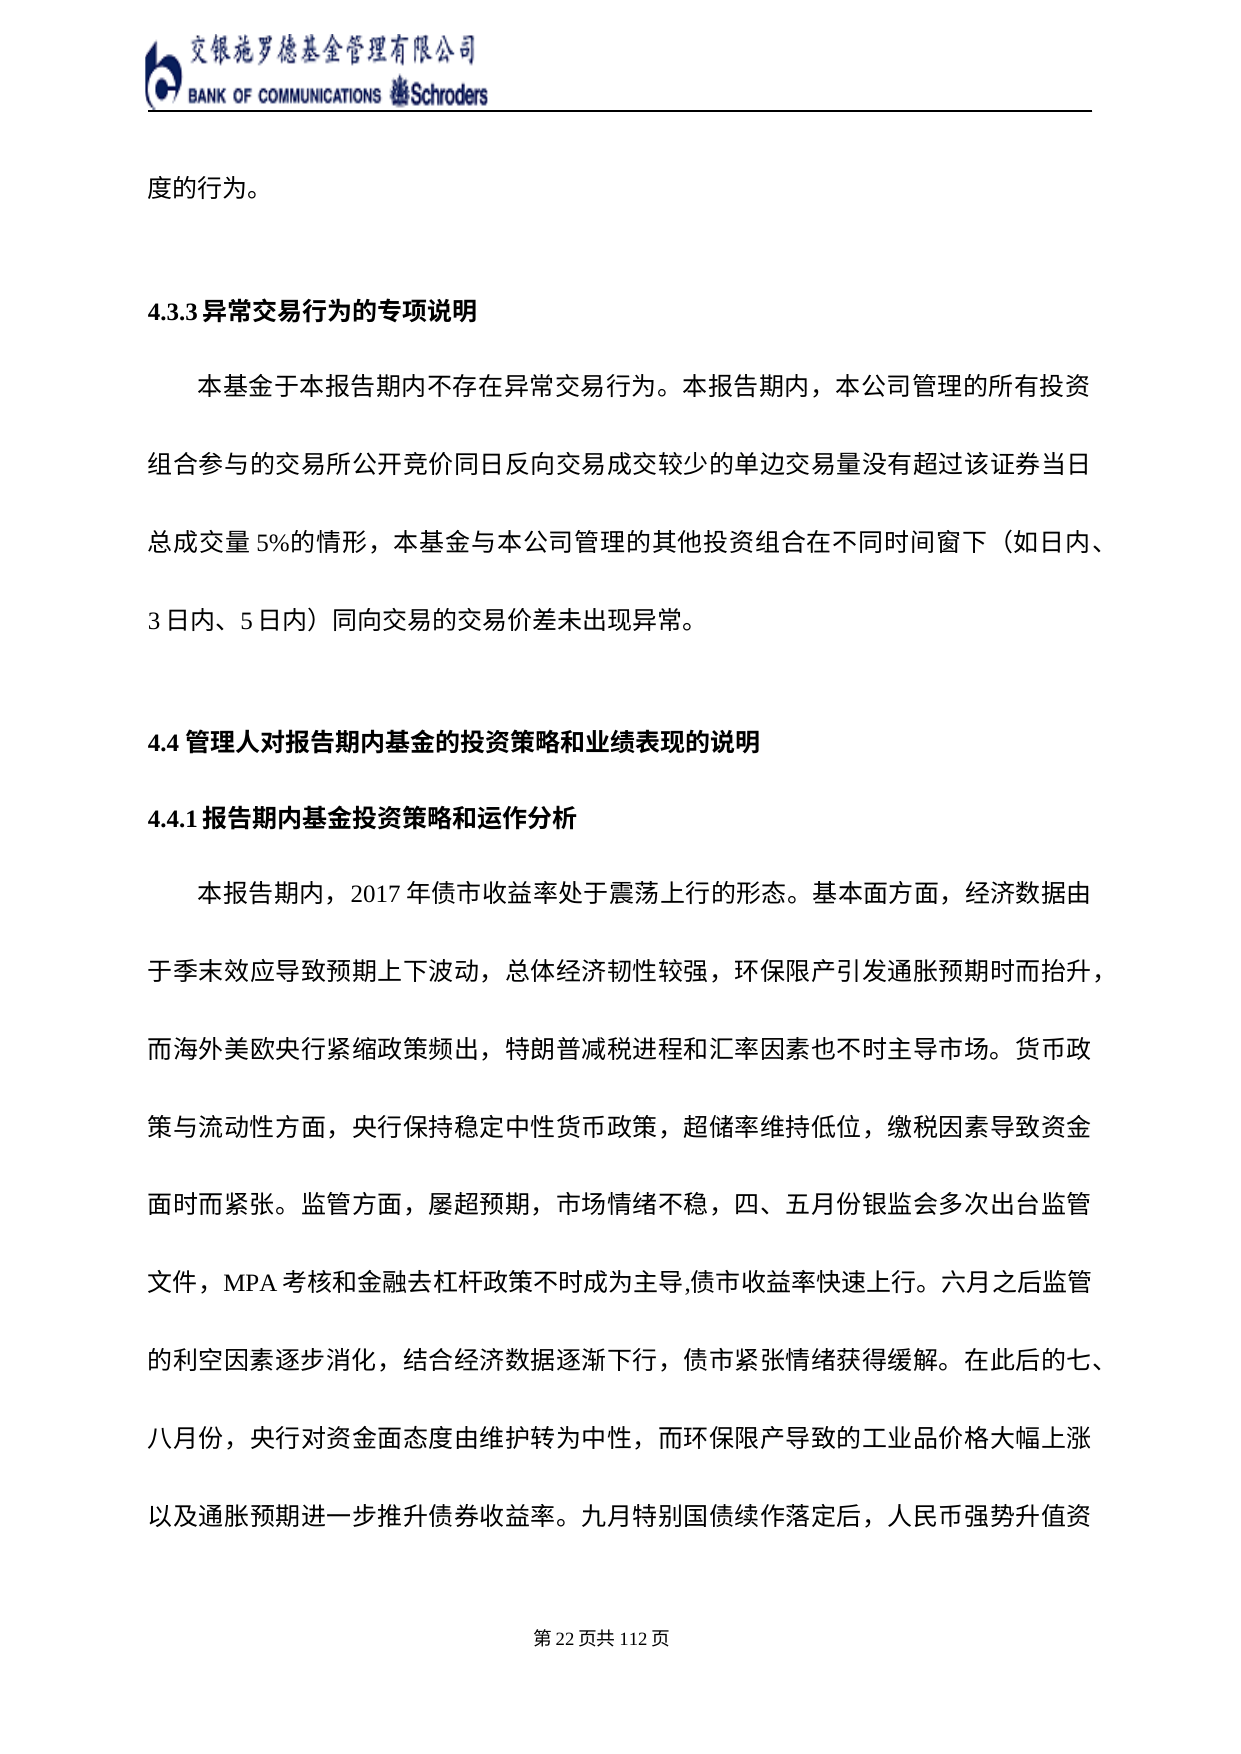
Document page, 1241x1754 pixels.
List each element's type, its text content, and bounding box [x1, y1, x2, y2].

text 4.3.3异常交易行为的专项说明 [148, 277, 1092, 342]
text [148, 154, 1092, 219]
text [148, 859, 1092, 1547]
text 4.4.1报告期内基金投资策略和运作分析 [148, 784, 1092, 849]
picture [145, 34, 488, 110]
subtitle 4.4 管理人对报告期内基金的投资策略和业绩表现的说明 [148, 708, 1092, 773]
text 本基金于本报告期内不存在异常交易行为。本报告期内，本公司管理的所有投资组合参与的交易所公开竞价同日反向交易成交较少的单边交易量没有超过该证券当日总成交量5%的情形，本基金与本公司管理的其他投资组合在不同时间窗下（如日内、3日内、5日内）同向交易的交易价差未出现异常。 [148, 352, 1092, 651]
